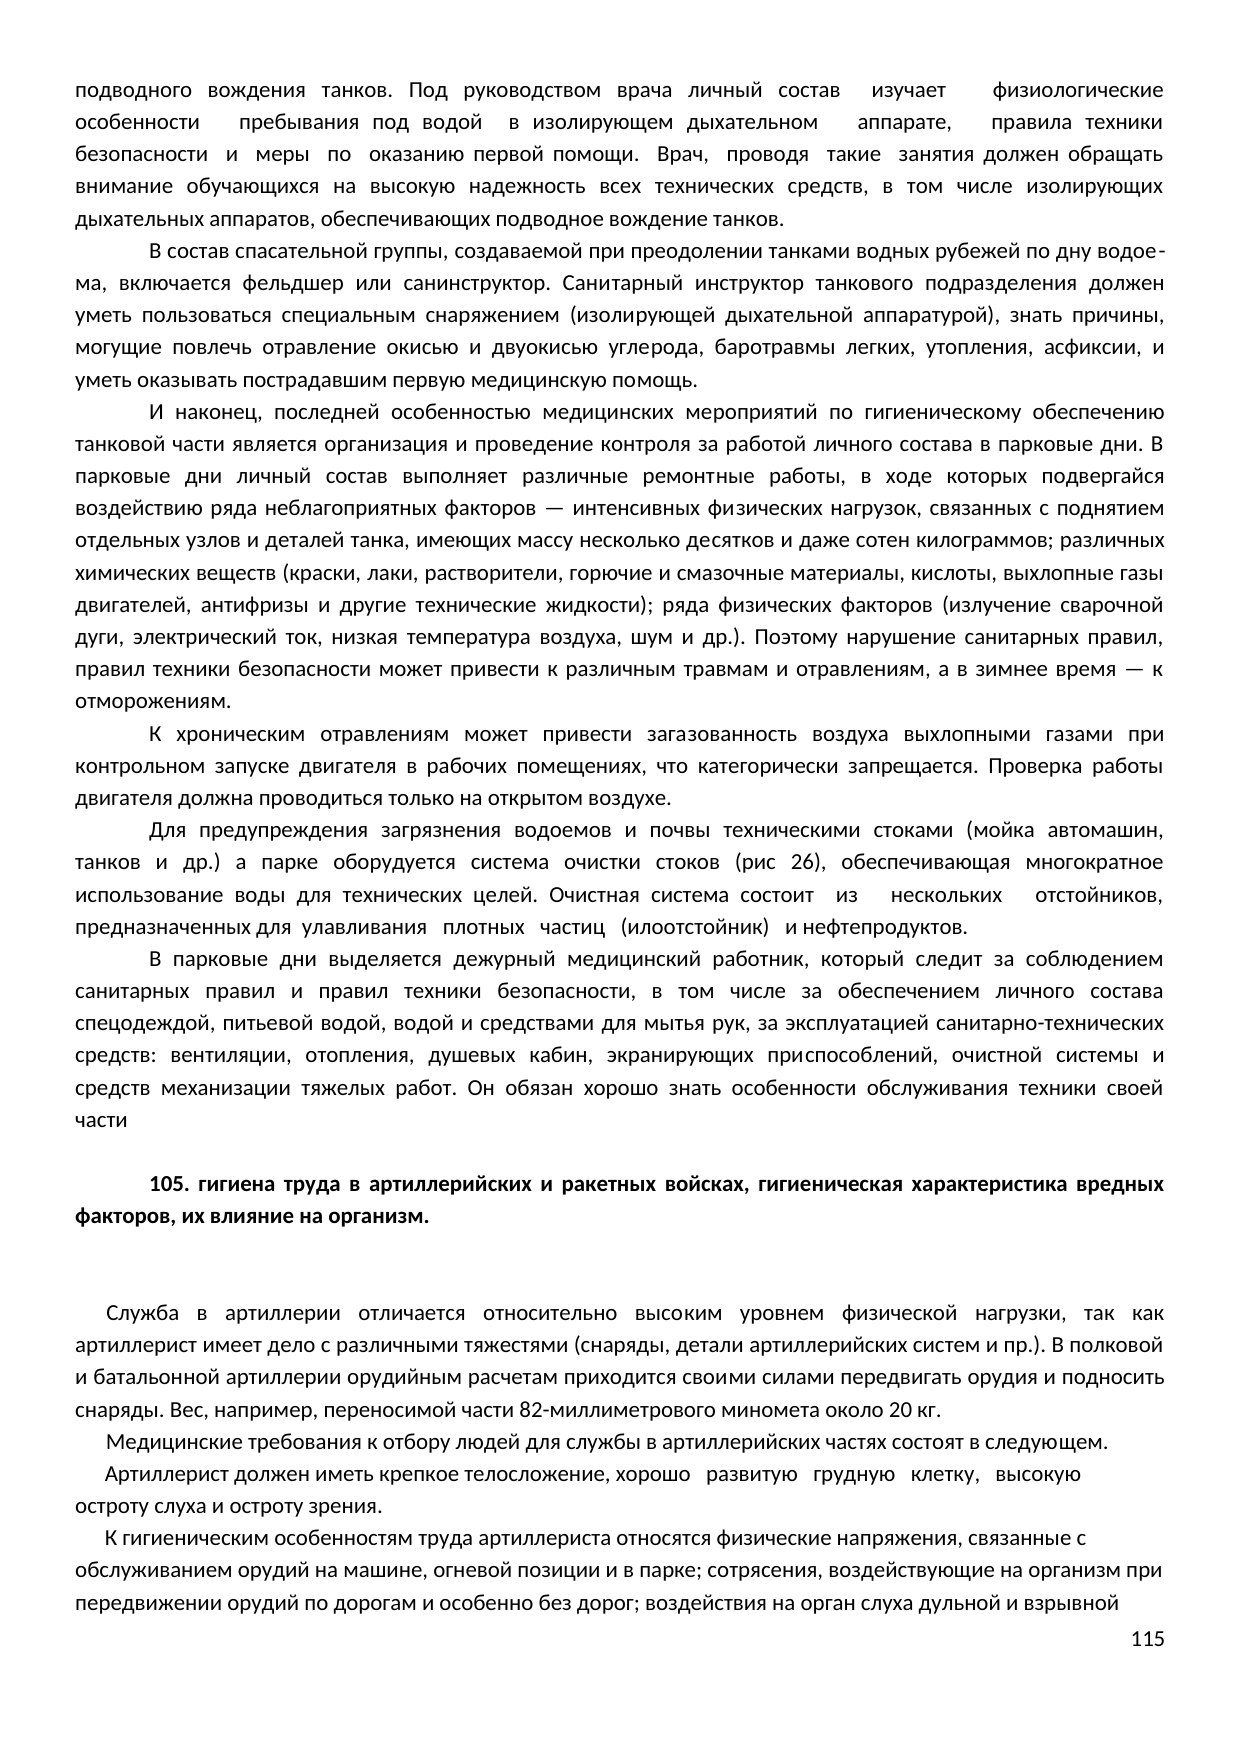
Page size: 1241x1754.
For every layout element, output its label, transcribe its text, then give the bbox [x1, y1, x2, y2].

text И наконец, последней особенностью медицинских мероприятий по гигиеническому обеспечению танковой части является организация и проведение контроля за работой личного состава в парковые дни. В парковые дни личный состав выполняет различные ремонтные работы, в ходе которых подвергайся воздействию ряда неблагоприятных факторов — интенсивных физических нагрузок, связанных с поднятием отдельных узлов и деталей танка, имеющих массу несколько десятков и даже сотен килограммов; различных химических веществ (краски, лаки, растворители, горючие и смазочные материалы, кислоты, выхлопные газы двигателей, антифризы и другие технические жидкости); ряда физических факторов (излучение сварочной дуги, электрический ток, низкая температура воздуха, шум и др.). Поэтому нарушение санитарных правил, правил техники безопасности может привести к различным травмам и отравлениям, а в зимнее время — к отморожениям. [75, 397, 1165, 714]
text В парковые дни выделяется дежурный медицинский работник, который следит за соблюдением санитарных правил и правил техники безопасности, в том числе за обеспечением личного состава спецодеждой, питьевой водой, водой и средствами для мытья рук, за эксплуатацией санитарно-технических средств: вентиляции, отопления, душевых кабин, экранирующих приспособлений, очистной системы и средств механизации тяжелых работ. Он обязан хорошо знать особенности обслуживания техники своей части [75, 944, 1165, 1133]
text Служба в артиллерии отличается относительно высоким уровнем физической нагрузки, так как артиллерист имеет дело с различными тяжестями (снаряды, детали артиллерийских систем и пр.). В полковой и батальонной артиллерии орудийным расчетам приходится своими силами передвигать орудия и подносить снаряды. Вес, например, переносимой части 82-миллиметрового миномета около . [75, 1298, 1165, 1423]
text В состав спасательной группы, создаваемой при преодолении танками водных рубежей по дну водоема, включается фельдшер или санинструктор. Санитарный инструктор танкового подразделения должен уметь пользоваться специальным снаряжением (изолирующей дыхательной аппаратурой), знать причины, могущие повлечь отравление окисью и двуокисью углерода, баротравмы легких, утопления, асфиксии, и уметь оказывать пострадавшим первую медицинскую помощь. [75, 236, 1165, 393]
text 105. гигиена труда в артиллерийских и ракетных войсках, гигиеническая характеристика вредных факторов, их влияние на организм. [75, 1169, 1165, 1229]
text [75, 1523, 1165, 1616]
text К хроническим отравлениям может привести загазованность воздуха выхлопными газами при контрольном запуске двигателя в рабочих помещениях, что категорически запрещается. Проверка работы двигателя должна проводиться только на открытом воздухе. [75, 719, 1165, 811]
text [75, 75, 1165, 232]
text Медицинские требования к отбору людей для службы в артиллерийских частях состоят в следующем. [75, 1427, 1165, 1455]
text Для предупреждения загрязнения водоемов и почвы техническими стоками (мойка автомашин, танков и др.) а парке оборудуется система очистки стоков (рис 26), обеспечивающая многократное использование воды для технических целей. Очистная система состоит из нескольких отстойников, предназначенных для улавливания плотных частиц (илоотстойник) и нефтепродуктов. [75, 815, 1165, 940]
text Артиллерист должен иметь крепкое телосложение, хорошо развитую грудную клетку, высокую остроту слуха и остроту зрения. [75, 1459, 1165, 1519]
